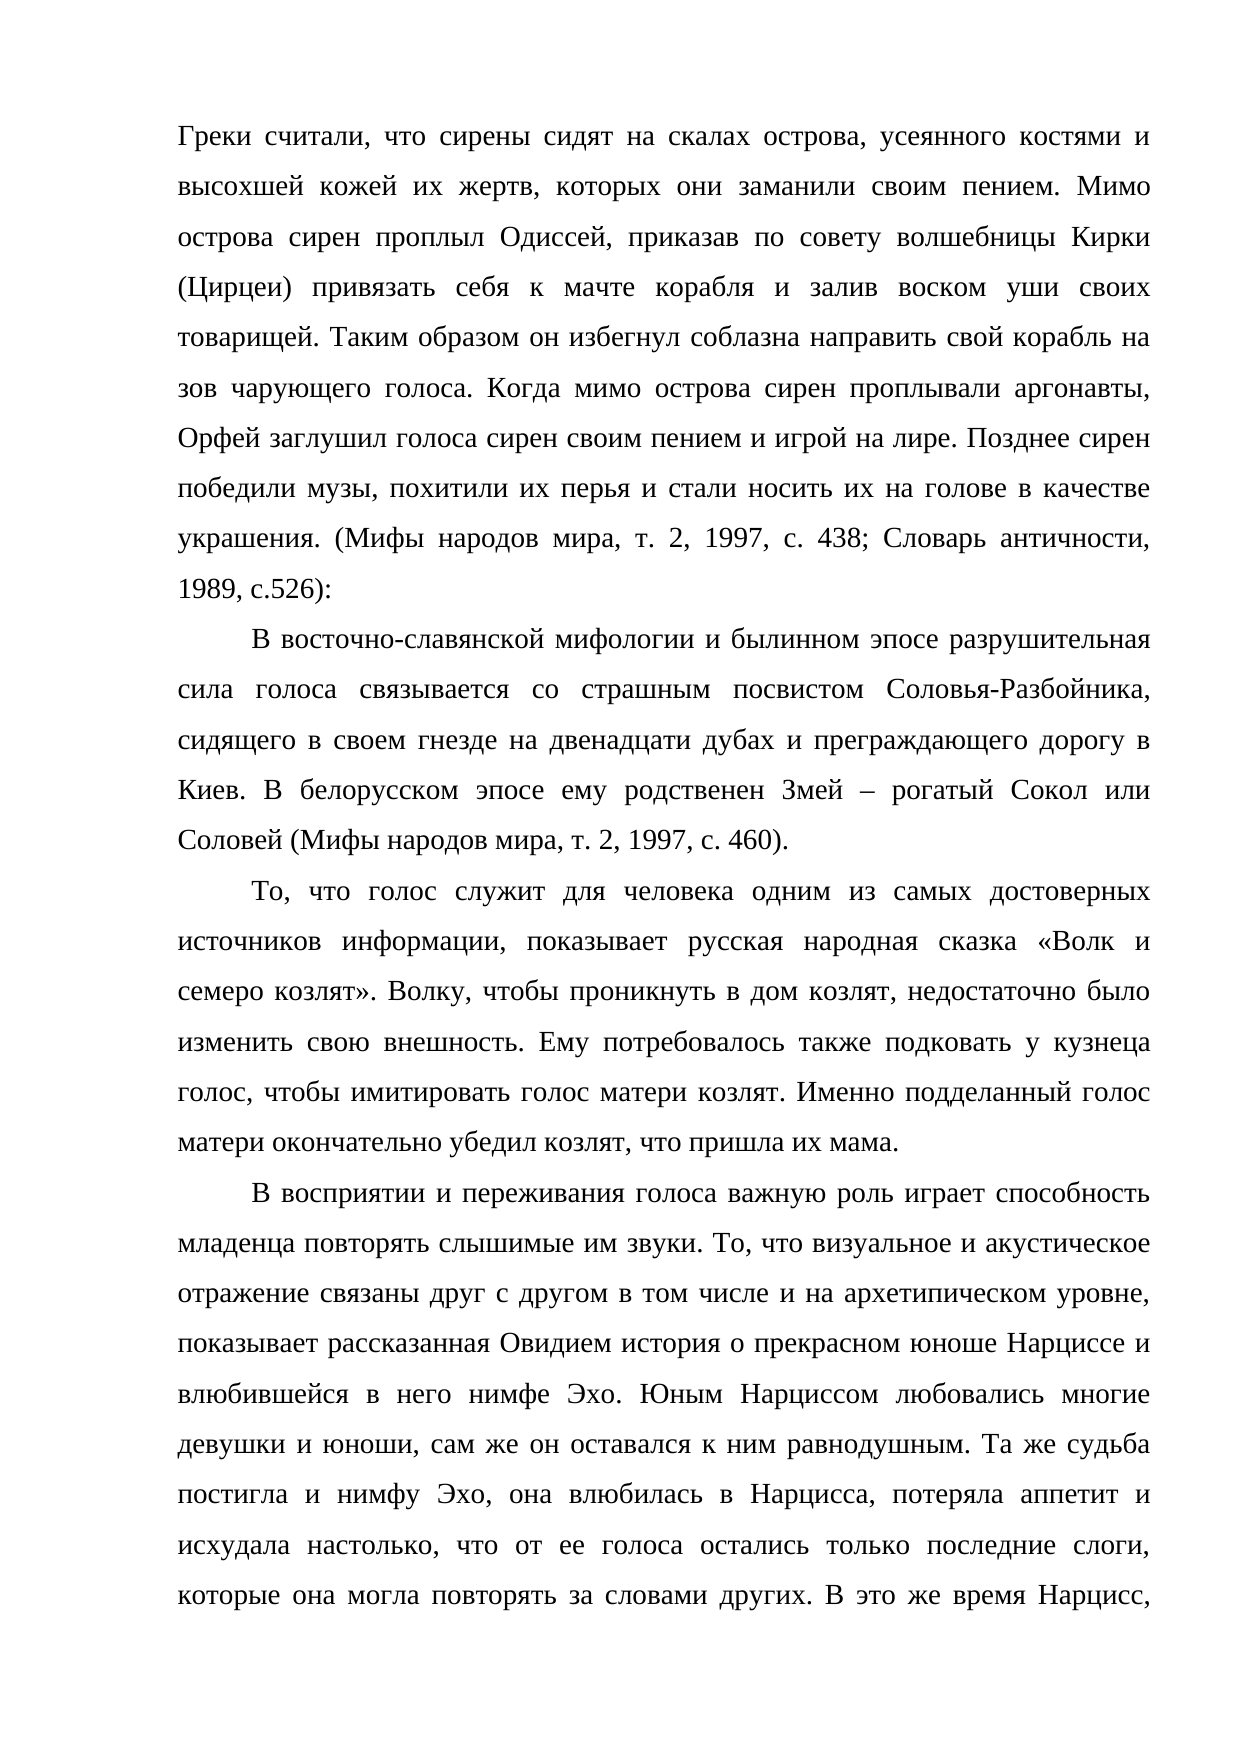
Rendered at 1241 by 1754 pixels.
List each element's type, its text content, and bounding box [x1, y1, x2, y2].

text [177, 118, 1152, 604]
text То, что голос служит для человека одним из самых достоверных источников информации, показывает русская народная сказка «Волк и семеро козлят». Волку, чтобы проникнуть в дом козлят, недостаточно было изменить свою внешность. Ему потребовалось также подковать у кузнеца голос, чтобы имитировать голос матери козлят. Именно подделанный голос матери окончательно убедил козлят, что пришла их мама. [177, 873, 1152, 1158]
text В восточно-славянской мифологии и былинном эпосе разрушительная сила голоса связывается со страшным посвистом Соловья-Разбойника, сидящего в своем гнезде на двенадцати дубах и преграждающего дорогу в Киев. В белорусском эпосе ему родственен Змей – рогатый Сокол или Соловей (Мифы народов мира, т. 2, 1997, с. 460). [177, 621, 1152, 856]
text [177, 1175, 1152, 1611]
